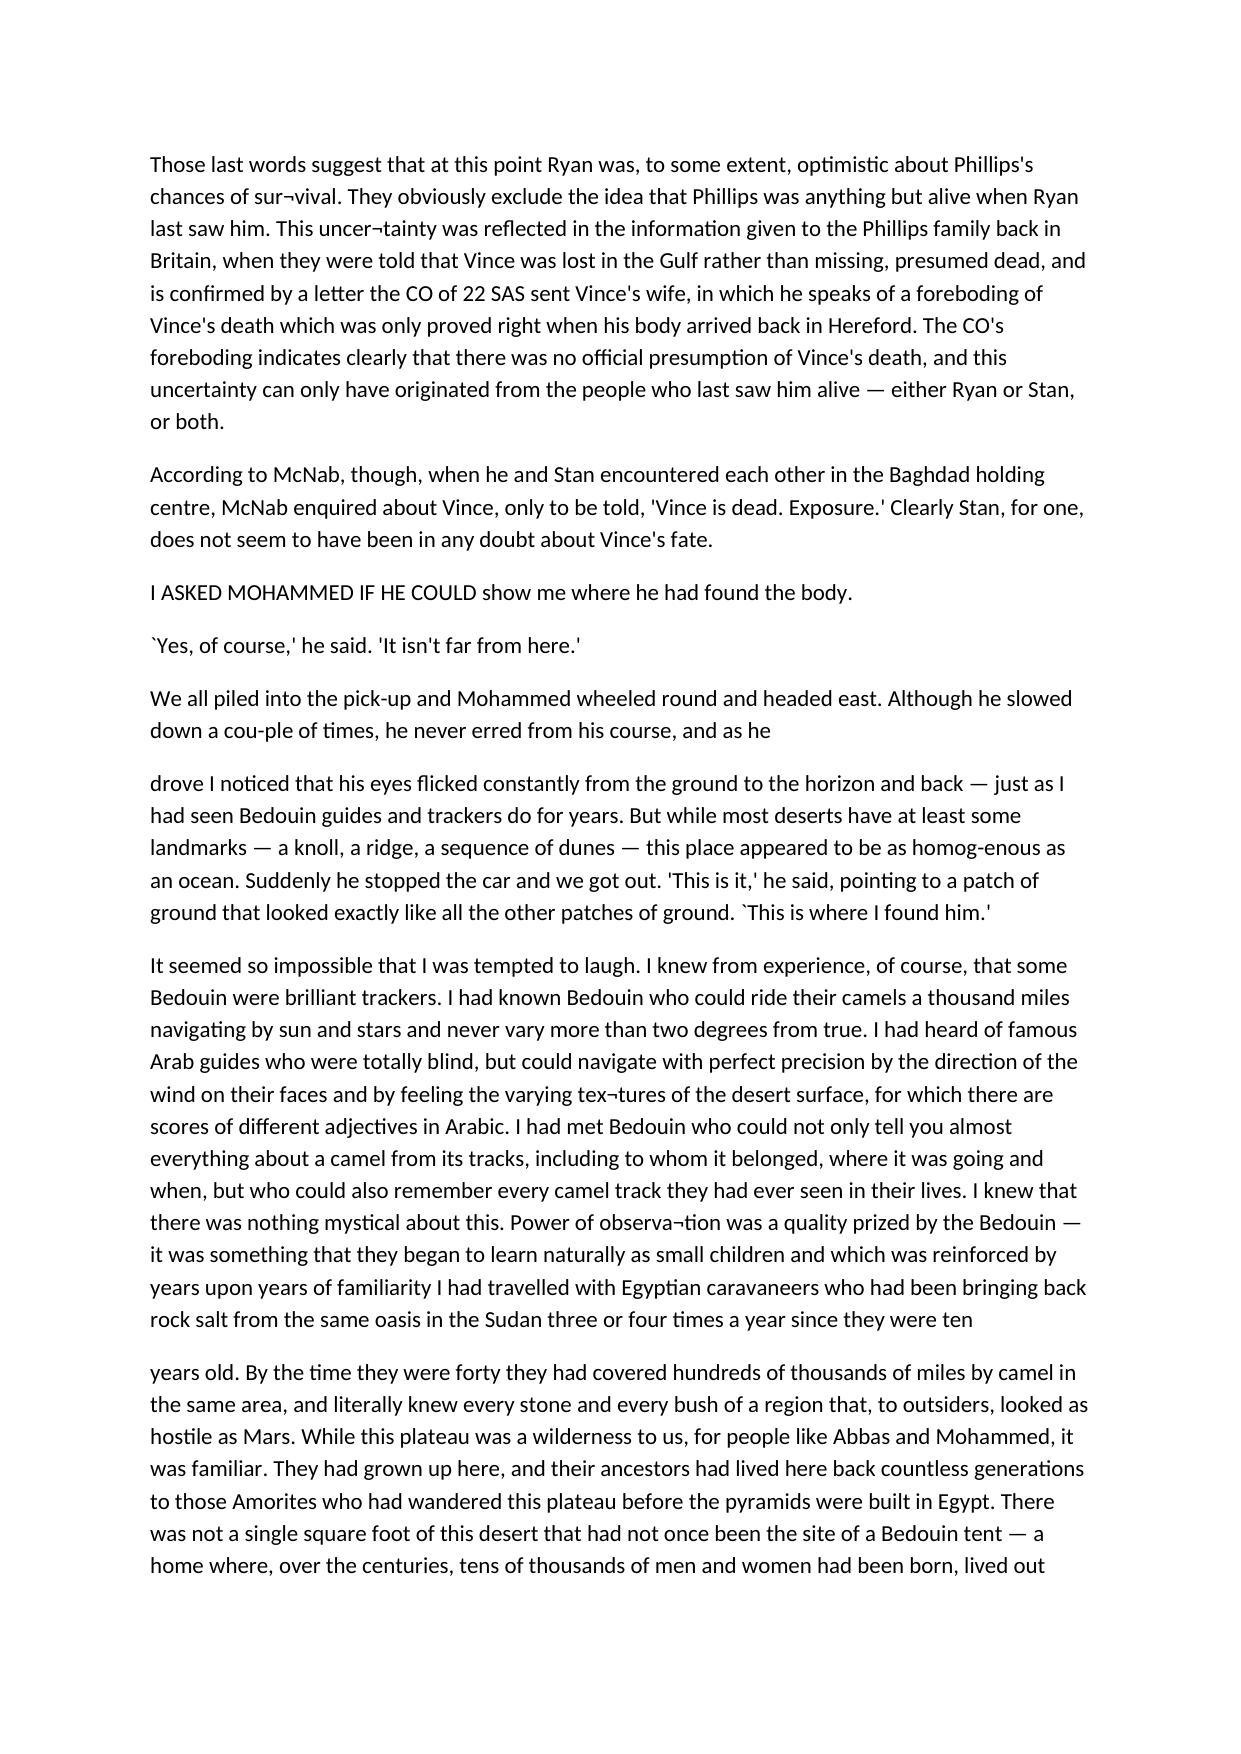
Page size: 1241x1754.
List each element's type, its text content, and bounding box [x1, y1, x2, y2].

text According to McNab, though, when he and Stan encountered each other in the Baghdad holding centre, McNab enquired about Vince, only to be told, 'Vince is dead. Exposure.' Clearly Stan, for one, does not seem to have been in any doubt about Vince's fate. [150, 461, 1090, 553]
text We all piled into the pick-up and Mohammed wheeled round and headed east. Although he slowed down a cou-ple of times, he never erred from his course, and as he [150, 684, 1090, 744]
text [150, 1358, 1090, 1579]
text I ASKED MOHAMMED IF HE COULD show me where he had found the body. [150, 578, 1090, 606]
text Those last words suggest that at this point Ryan was, to some extent, optimistic about Phillips's chances of sur¬vival. They obviously exclude the idea that Phillips was anything but alive when Ryan last saw him. This uncer¬tainty was reflected in the information given to the Phillips family back in Britain, when they were told that Vince was lost in the Gulf rather than missing, presumed dead, and is confirmed by a letter the CO of 22 SAS sent Vince's wife, in which he speaks of a foreboding of Vince's death which was only proved right when his body arrived back in Hereford. The CO's foreboding indicates clearly that there was no official presumption of Vince's death, and this uncertainty can only have originated from the people who last saw him alive — either Ryan or Stan, or both. [150, 150, 1090, 436]
text `Yes, of course,' he said. 'It isn't far from here.' [150, 631, 1090, 659]
text It seemed so impossible that I was tempted to laugh. I knew from experience, of course, that some Bedouin were brilliant trackers. I had known Bedouin who could ride their camels a thousand miles navigating by sun and stars and never vary more than two degrees from true. I had heard of famous Arab guides who were totally blind, but could navigate with perfect precision by the direction of the wind on their faces and by feeling the varying tex¬tures of the desert surface, for which there are scores of different adjectives in Arabic. I had met Bedouin who could not only tell you almost everything about a camel from its tracks, including to whom it belonged, where it was going and when, but who could also remember every camel track they had ever seen in their lives. I knew that there was nothing mystical about this. Power of observa¬tion was a quality prized by the Bedouin — it was something that they began to learn naturally as small children and which was reinforced by years upon years of familiarity I had travelled with Egyptian caravaneers who had been bringing back rock salt from the same oasis in the Sudan three or four times a year since they were ten [150, 951, 1090, 1333]
text drove I noticed that his eyes flicked constantly from the ground to the horizon and back — just as I had seen Bedouin guides and trackers do for years. But while most deserts have at least some landmarks — a knoll, a ridge, a sequence of dunes — this place appeared to be as homog-enous as an ocean. Suddenly he stopped the car and we got out. 'This is it,' he said, pointing to a patch of ground that looked exactly like all the other patches of ground. `This is where I found him.' [150, 769, 1090, 926]
